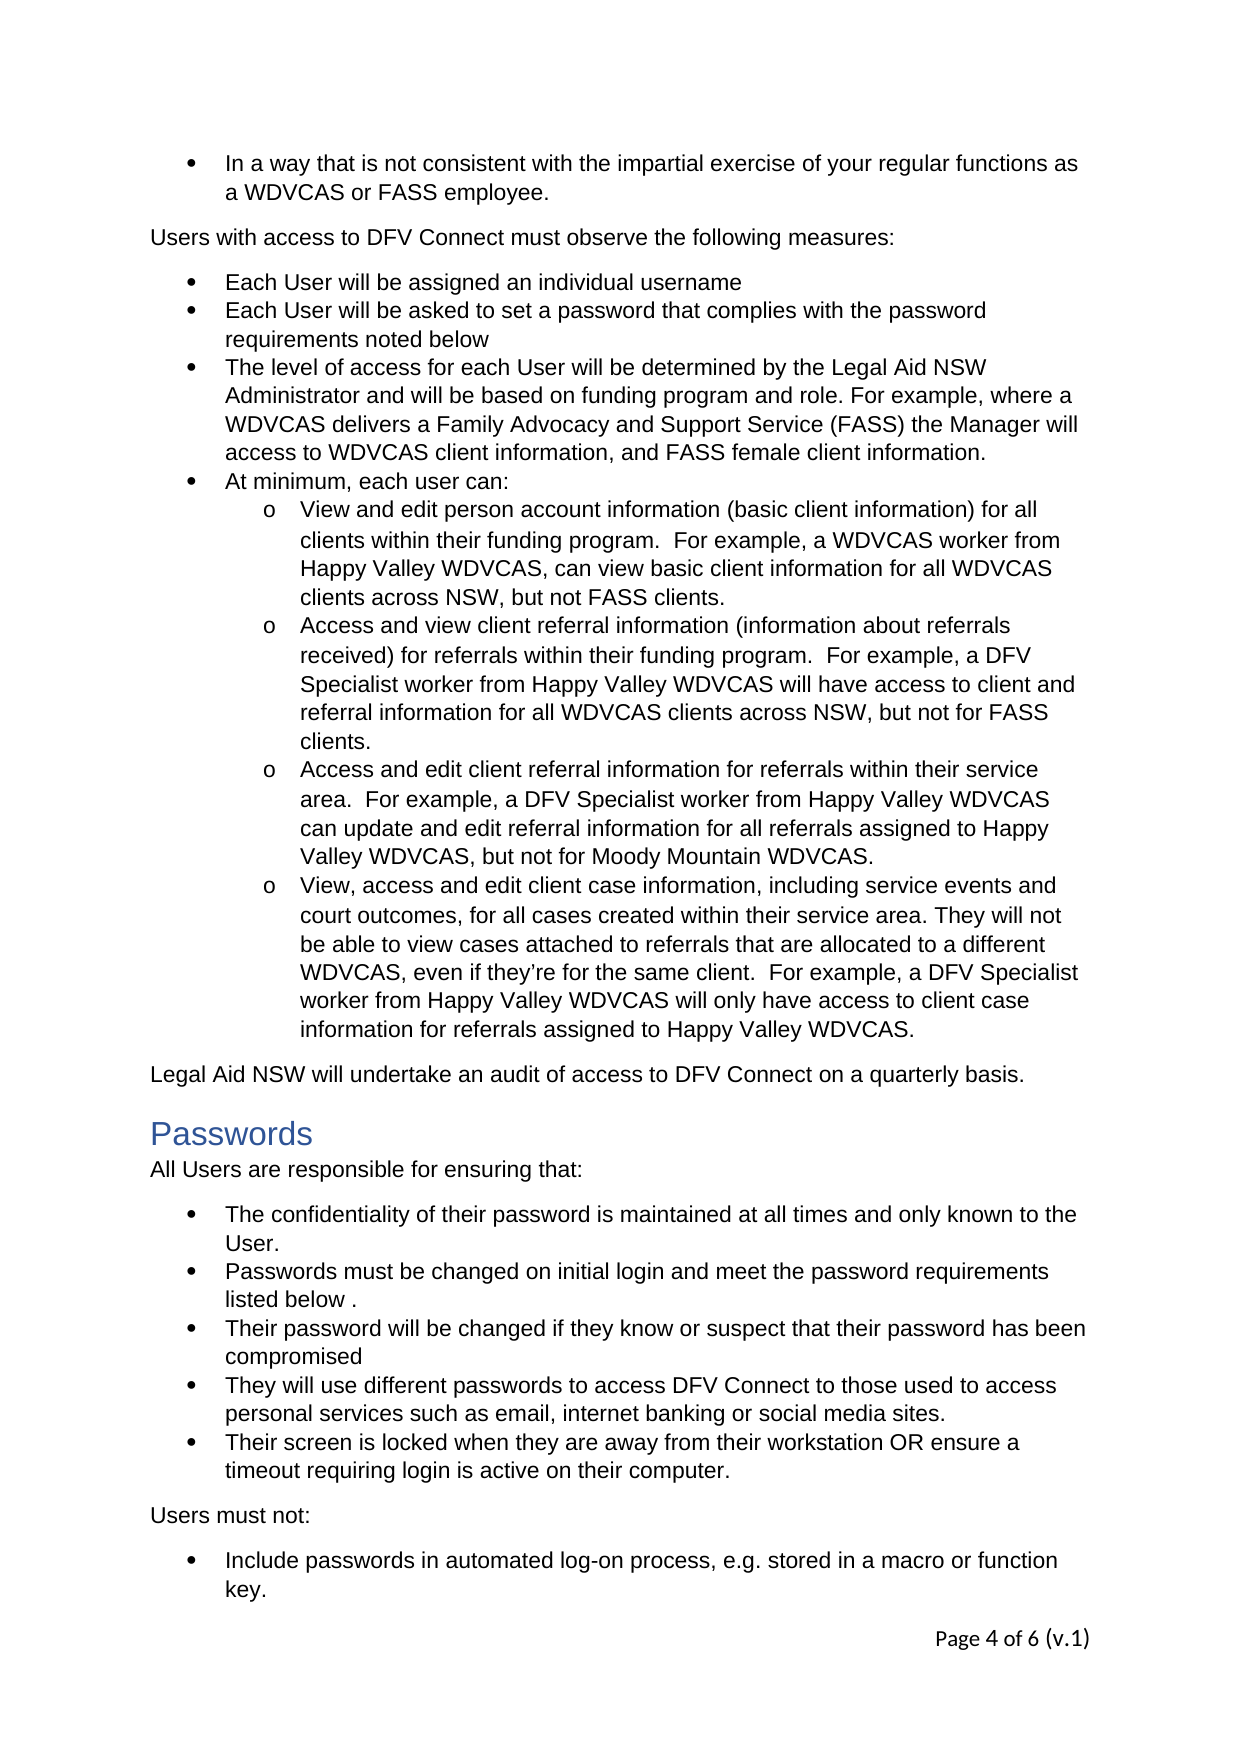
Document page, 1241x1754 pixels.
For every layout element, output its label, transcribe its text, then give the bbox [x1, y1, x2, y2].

subtitle Passwords [150, 1114, 1090, 1153]
text Users must not: [150, 1502, 1090, 1528]
list Their password will be changed if they know or suspect that their password has been compromised [187, 1315, 1090, 1369]
text All Users are responsible for ensuring that: [150, 1156, 1090, 1182]
text Legal Aid NSW will undertake an audit of access to DFV Connect on a quarterly basis. [150, 1061, 1090, 1087]
list Access and view client referral information (information about referrals received) for referrals within their funding program. For example, a DFV Specialist worker from Happy Valley WDVCAS will have access to client and referral information for all WDVCAS clients across NSW, but not for FASS clients. [262, 612, 1090, 754]
list The confidentiality of their password is maintained at all times and only known to the User. [187, 1201, 1090, 1256]
list In a way that is not consistent with the impartial exercise of your regular functions as a WDVCAS or FASS employee. [187, 150, 1090, 205]
list The level of access for each User will be determined by the Legal Aid NSW Administrator and will be based on funding program and role. For example, where a WDVCAS delivers a Family Advocacy and Support Service (FASS) the Manager will access to WDVCAS client information, and FASS female client information. [187, 354, 1090, 466]
list At minimum, each user can: [187, 468, 1090, 494]
list Access and edit client referral information for referrals within their service area. For example, a DFV Specialist worker from Happy Valley WDVCAS can update and edit referral information for all referrals assigned to Happy Valley WDVCAS, but not for Moody Mountain WDVCAS. [262, 756, 1090, 870]
list They will use different passwords to access DFV Connect to those used to access personal services such as email, internet banking or social media sites. [187, 1372, 1090, 1426]
list Each User will be assigned an individual username [187, 269, 1090, 295]
list View, access and edit client case information, including service events and court outcomes, for all cases created within their service area. They will not be able to view cases attached to referrals that are allocated to a different WDVCAS, even if they’re for the same client. For example, a DFV Specialist worker from Happy Valley WDVCAS will only have access to client case information for referrals assigned to Happy Valley WDVCAS. [262, 872, 1090, 1042]
list Passwords must be changed on initial login and meet the password requirements listed below . [187, 1258, 1090, 1313]
text Users with access to DFV Connect must observe the following measures: [150, 223, 1090, 250]
list View and edit person account information (basic client information) for all clients within their funding program. For example, a WDVCAS worker from Happy Valley WDVCAS, can view basic client information for all WDVCAS clients across NSW, but not FASS clients. [262, 496, 1090, 610]
list Include passwords in automated log-on process, e.g. stored in a macro or function key. [187, 1547, 1090, 1602]
list Each User will be asked to set a password that complies with the password requirements noted below [187, 297, 1090, 352]
list Their screen is locked when they are away from their workstation OR ensure a timeout requiring login is active on their computer. [187, 1428, 1090, 1483]
